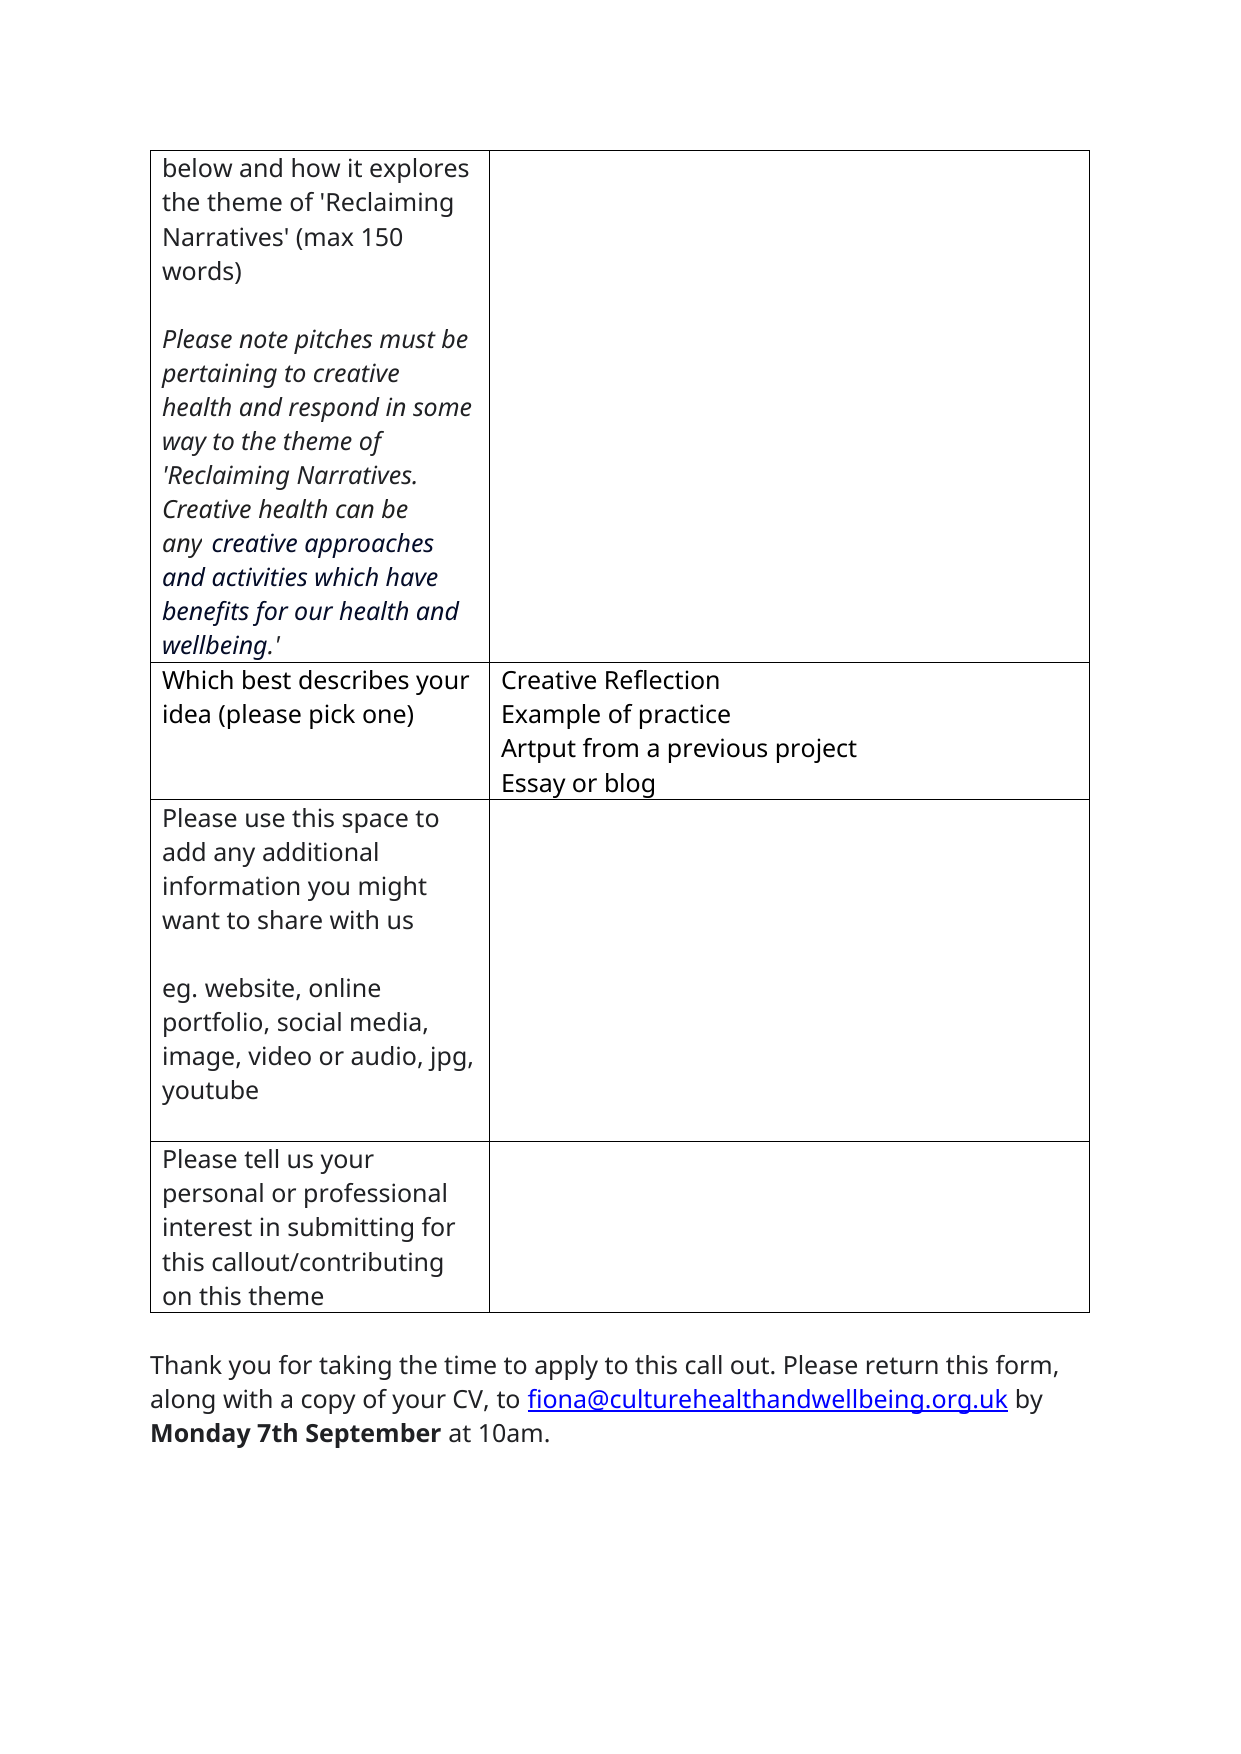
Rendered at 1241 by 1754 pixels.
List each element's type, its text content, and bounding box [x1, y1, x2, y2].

table_cell [490, 151, 1089, 662]
table_cell Creative Reflection Example of practice Artput from a previous project Essay or blog [490, 663, 1089, 799]
text Thank you for taking the time to apply to this call out. Please return this form, along with a copy of your CV, to fiona@culturehealthandwellbeing.org.uk by Monday 7th September at 10am. [150, 1347, 1090, 1449]
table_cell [151, 151, 489, 662]
table_cell Which best describes your idea (please pick one) [151, 663, 489, 799]
table_cell Please tell us your personal or professional interest in submitting for this callout/contributing on this theme [151, 1142, 489, 1312]
table_cell [490, 800, 1089, 1141]
table_cell [490, 1142, 1089, 1312]
table_cell Please use this space to add any additional information you might want to share with us eg. website, online portfolio, social media, image, video or audio, jpg, youtube [151, 800, 489, 1141]
